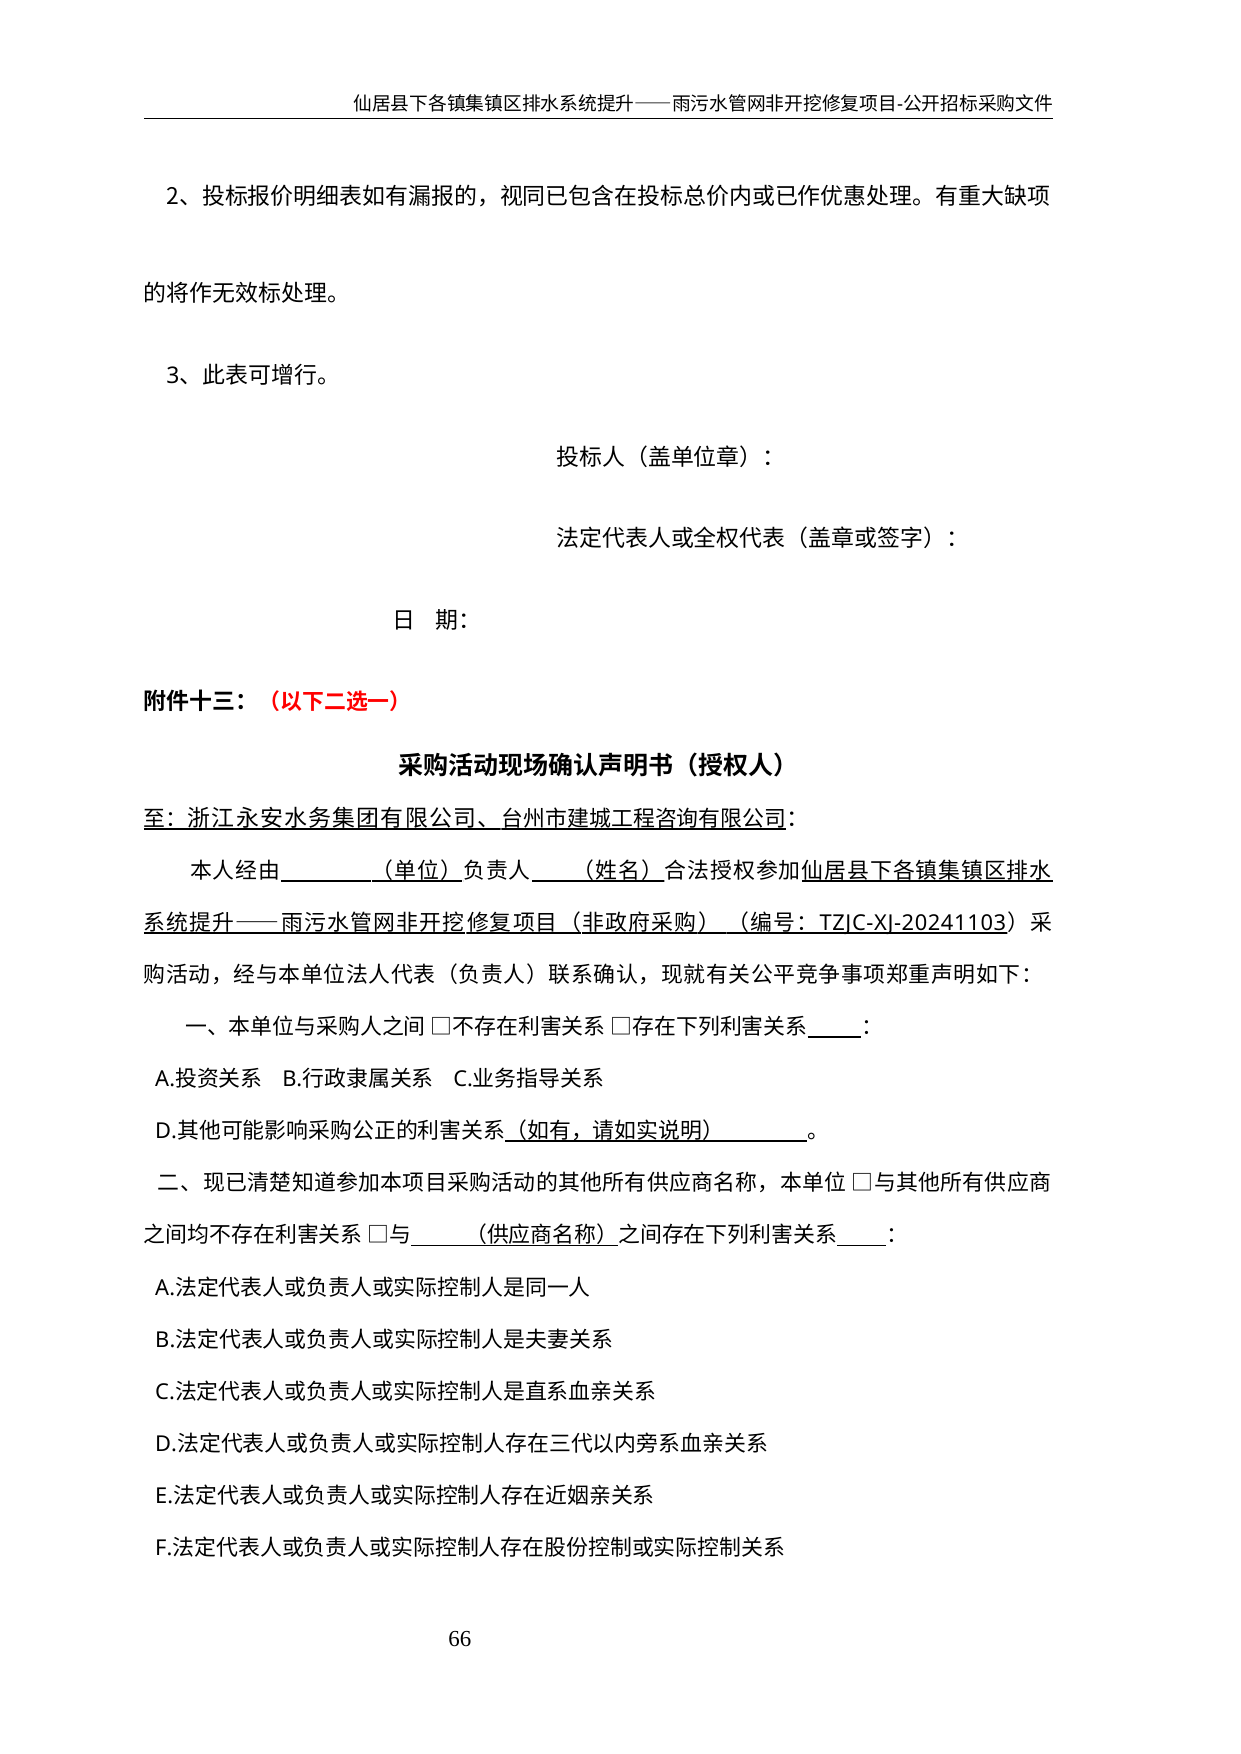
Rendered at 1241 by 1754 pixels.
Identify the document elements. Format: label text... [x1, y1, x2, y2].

text F.法定代表人或负责人或实际控制人存在股份控制或实际控制关系 [144, 1514, 1053, 1566]
text A.投资关系 B.行政隶属关系 C.业务指导关系 [144, 1045, 1053, 1097]
text 投标人（盖单位章）： [144, 423, 1053, 488]
text A.法定代表人或负责人或实际控制人是同一人 [144, 1253, 1053, 1305]
text E.法定代表人或负责人或实际控制人存在近姻亲关系 [144, 1462, 1053, 1514]
text D.法定代表人或负责人或实际控制人存在三代以内旁系血亲关系 [144, 1409, 1053, 1462]
text 3、此表可增行。 [144, 341, 1053, 406]
text 日 期： [144, 586, 1053, 651]
text 二、现已清楚知道参加本项目采购活动的其他所有供应商名称，本单位 □与其他所有供应商之间均不存在利害关系 □与 （供应商名称）之间存在下列利害关系 ： [144, 1149, 1053, 1253]
text 本人经由 （单位）负责人 （姓名）合法授权参加仙居县下各镇集镇区排水系统提升——雨污水管网非开挖修复项目（非政府采购） （编号：TZJC-XJ-20241103）采购活动，经与本单位法人代表（负责人）联系确认，现就有关公平竞争事项郑重声明如下： [144, 837, 1053, 993]
text 2、投标报价明细表如有漏报的，视同已包含在投标总价内或已作优惠处理。有重大缺项的将作无效标处理。 [144, 162, 1053, 324]
text C.法定代表人或负责人或实际控制人是直系血亲关系 [144, 1357, 1053, 1409]
text 附件十三：（以下二选一） [144, 667, 1053, 732]
text 法定代表人或全权代表（盖章或签字）： [144, 504, 1053, 569]
text B.法定代表人或负责人或实际控制人是夫妻关系 [144, 1305, 1053, 1357]
list 本单位与采购人之间 □不存在利害关系 □存在下列利害关系 ： [144, 993, 1053, 1045]
text 采购活动现场确认声明书（授权人） [144, 732, 1053, 784]
text D.其他可能影响采购公正的利害关系（如有，请如实说明） 。 [144, 1097, 1053, 1149]
text 至：浙江永安水务集团有限公司、台州市建城工程咨询有限公司： [144, 784, 1053, 837]
